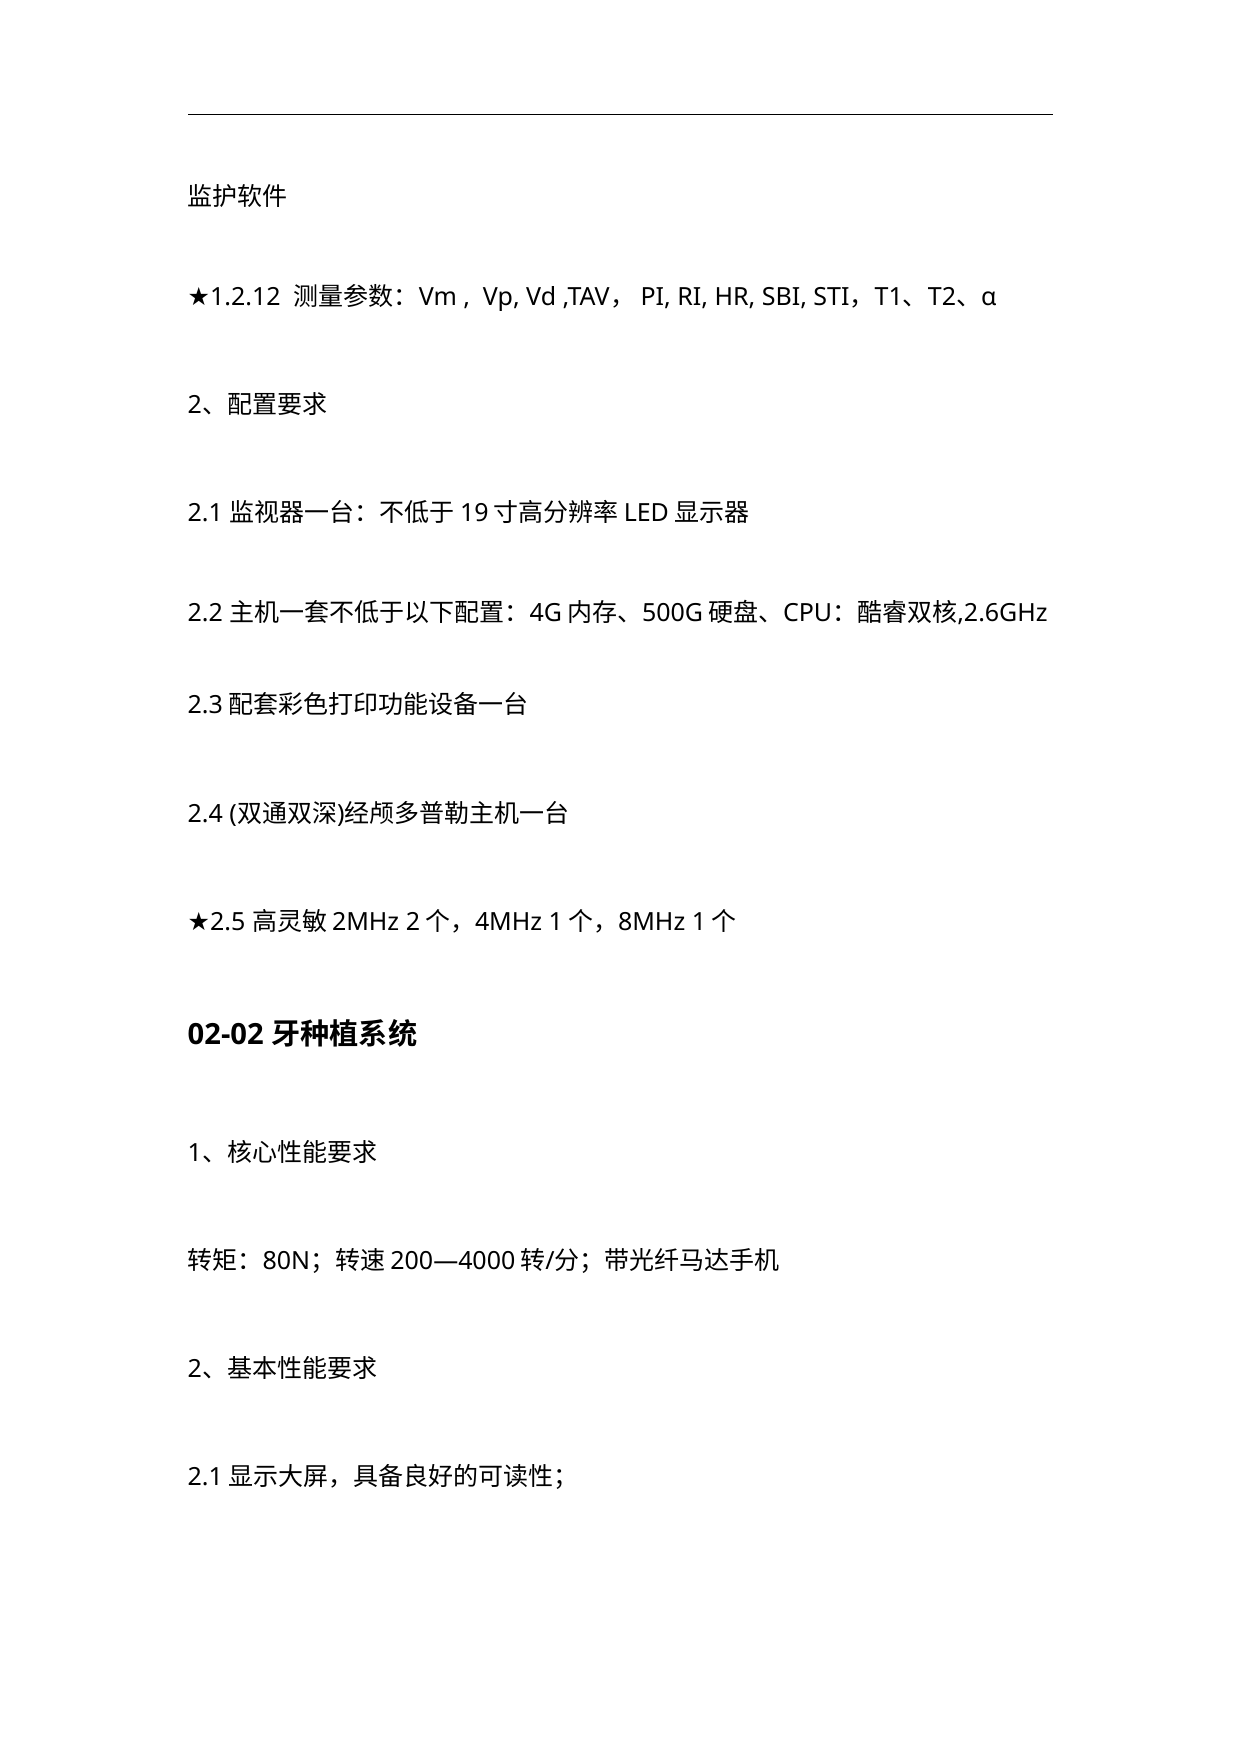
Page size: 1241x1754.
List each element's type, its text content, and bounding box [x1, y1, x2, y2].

text 2.1 监视器一台：不低于 19寸高分辨率LED显示器 [187, 478, 1053, 543]
text 转矩：80N；转速200—4000转/分；带光纤马达手机 [187, 1226, 1053, 1291]
text 2.2 主机一套不低于以下配置：4G内存、500G硬盘、CPU：酷睿双核,2.6GHz [187, 578, 1053, 643]
text 监护软件 [187, 162, 1053, 227]
text 1、核心性能要求 [187, 1118, 1053, 1183]
text ★1.2.12 测量参数：Vm , Vp, Vd ,TAV， PI, RI, HR, SBI, STI，T1、T2、α [187, 262, 1053, 327]
text 2.4 (双通双深)经颅多普勒主机一台 [187, 779, 1053, 844]
text ★2.5 高灵敏2MHz 2个，4MHz 1个，8MHz 1个 [187, 887, 1053, 952]
text 2、基本性能要求 [187, 1334, 1053, 1399]
subtitle 02-02 牙种植系统 [187, 999, 1053, 1064]
text 2.1显示大屏，具备良好的可读性； [187, 1442, 1053, 1507]
text 2、配置要求 [187, 370, 1053, 435]
text 2.3配套彩色打印功能设备一台 [187, 671, 1053, 736]
